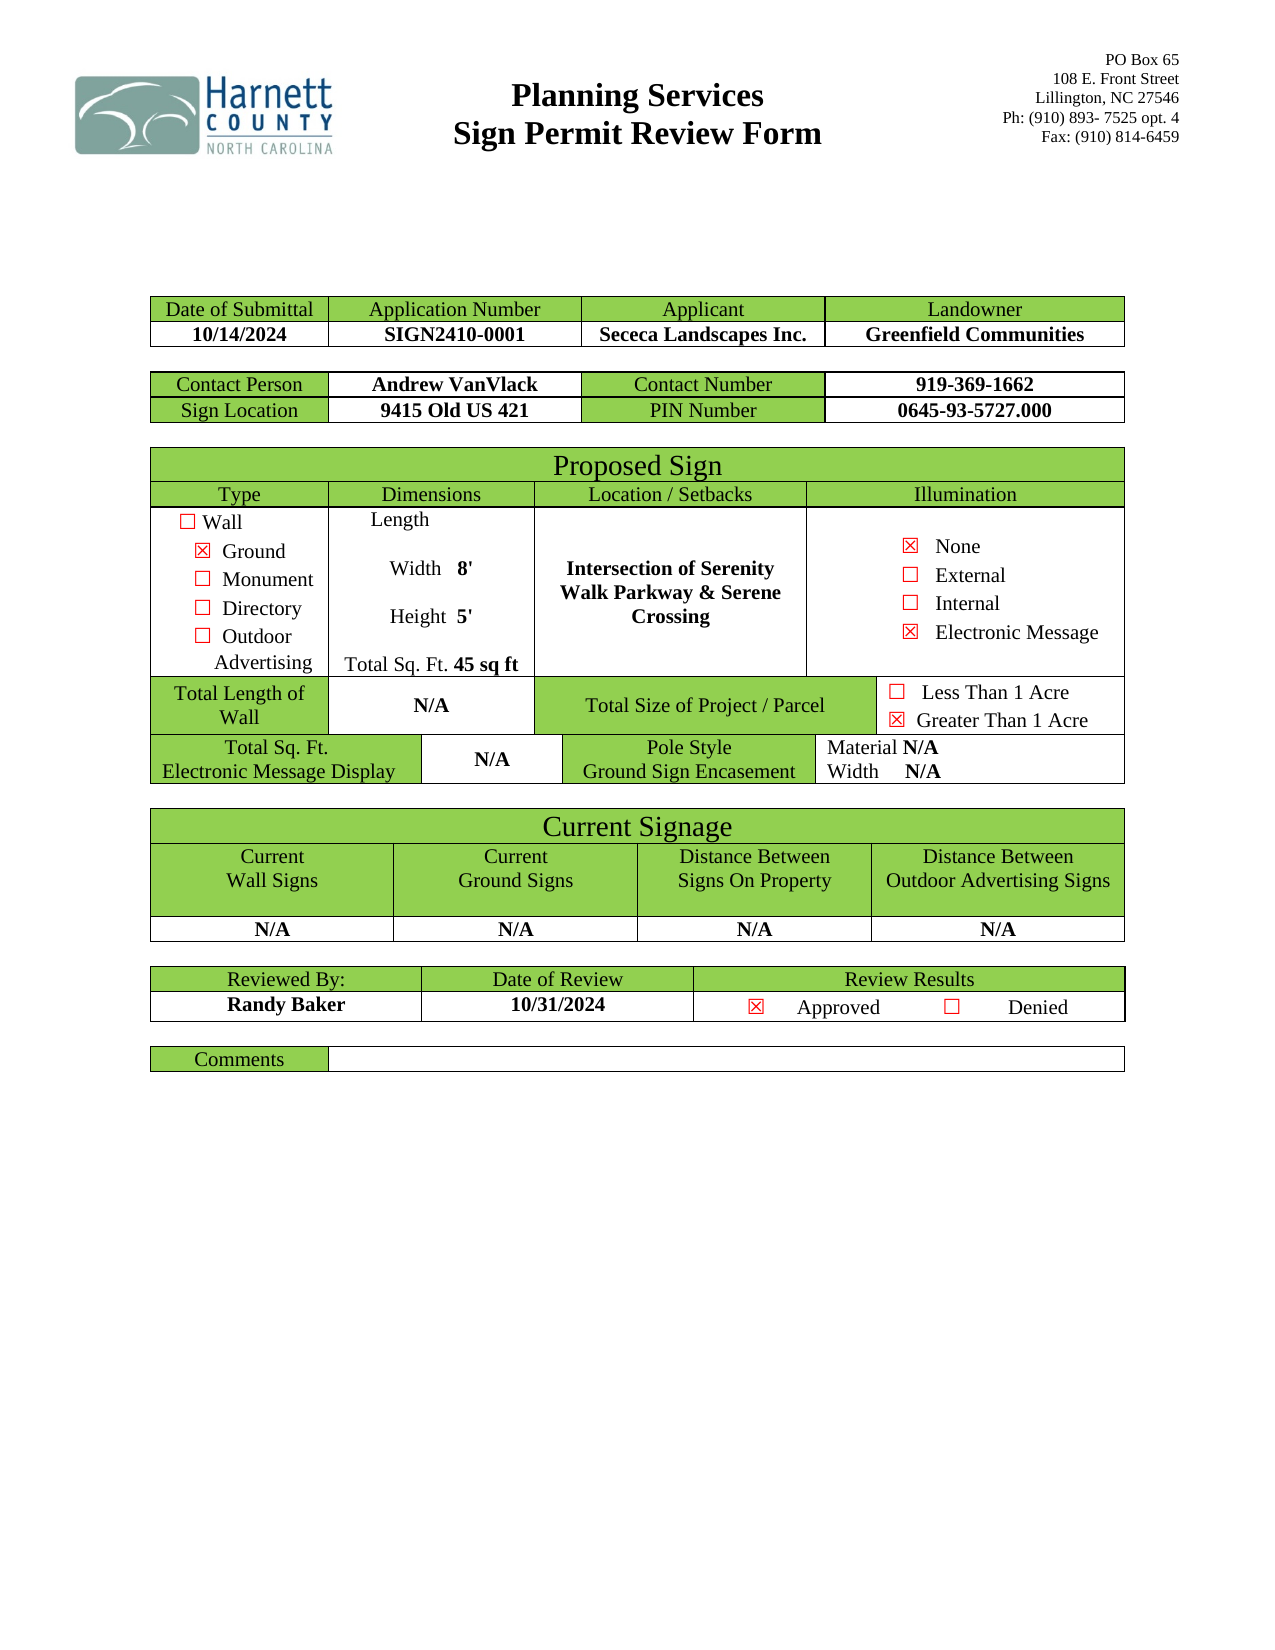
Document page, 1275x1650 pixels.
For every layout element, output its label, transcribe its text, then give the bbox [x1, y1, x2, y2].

table_cell PIN Number [582, 398, 824, 422]
table_cell Total Length of Wall [151, 677, 328, 734]
table_header Reviewed By: [151, 967, 421, 991]
table_cell N/A [394, 917, 637, 941]
table_cell N/A [151, 917, 393, 941]
table_cell Distance Between Outdoor Advertising Signs [872, 844, 1124, 916]
table_cell N/A [329, 677, 534, 734]
table_header [329, 1047, 1124, 1071]
table_cell Greenfield Communities [826, 322, 1124, 346]
table_cell None External Internal Electronic Message [807, 508, 1124, 676]
table_header Andrew VanVlack [329, 373, 581, 396]
table_cell Sign Location [151, 398, 328, 422]
table_header Comments [151, 1047, 328, 1071]
table_cell Material N/A Width N/A [816, 735, 1124, 783]
table_header Date of Review [422, 967, 693, 991]
table_cell N/A [872, 917, 1124, 941]
table_cell Location / Setbacks [535, 482, 806, 506]
table_cell 9415 Old US 421 [329, 398, 581, 422]
table_header 919-369-1662 [826, 373, 1124, 396]
table_header Date of Submittal [151, 297, 328, 321]
table_cell Total Size of Project / Parcel [535, 677, 876, 734]
table_cell Sececa Landscapes Inc. [582, 322, 824, 346]
table_header Applicant [582, 297, 824, 321]
table_cell 10/31/2024 [422, 992, 693, 1021]
table_header Proposed Sign [151, 448, 1124, 481]
table_header Review Results [694, 967, 1124, 991]
table_cell Distance Between Signs On Property [638, 844, 871, 916]
table_cell Randy Baker [151, 992, 421, 1021]
table_cell Illumination [807, 482, 1124, 506]
table_cell Pole Style Ground Sign Encasement [563, 735, 815, 783]
table_cell N/A [638, 917, 871, 941]
table_cell Dimensions [329, 482, 534, 506]
table_cell N/A [422, 735, 562, 783]
table_header Current Signage [151, 809, 1124, 843]
table_cell 0645-93-5727.000 [826, 398, 1124, 422]
table_cell SIGN2410-0001 [329, 322, 581, 346]
table_cell Approved Denied [694, 992, 1124, 1021]
table_cell Current Ground Signs [394, 844, 637, 916]
picture [60, 61, 347, 170]
table_cell Type [151, 482, 328, 506]
table_cell Less Than 1 Acre Greater Than 1 Acre [877, 677, 1124, 734]
table_header Contact Person [151, 373, 328, 396]
table_cell Current Wall Signs [151, 844, 393, 916]
table_header Landowner [826, 297, 1124, 321]
table_cell Wall Ground Monument Directory Outdoor Advertising [151, 508, 328, 676]
table_cell Intersection of Serenity Walk Parkway & Serene Crossing [535, 508, 806, 676]
table_header Application Number [329, 297, 581, 321]
table_header Contact Number [582, 373, 824, 396]
table_cell Length Width 8' Height 5' Total Sq. Ft. 45 sq ft [329, 508, 534, 676]
table_cell 10/14/2024 [151, 322, 328, 346]
table_cell Total Sq. Ft. Electronic Message Display [151, 735, 421, 783]
